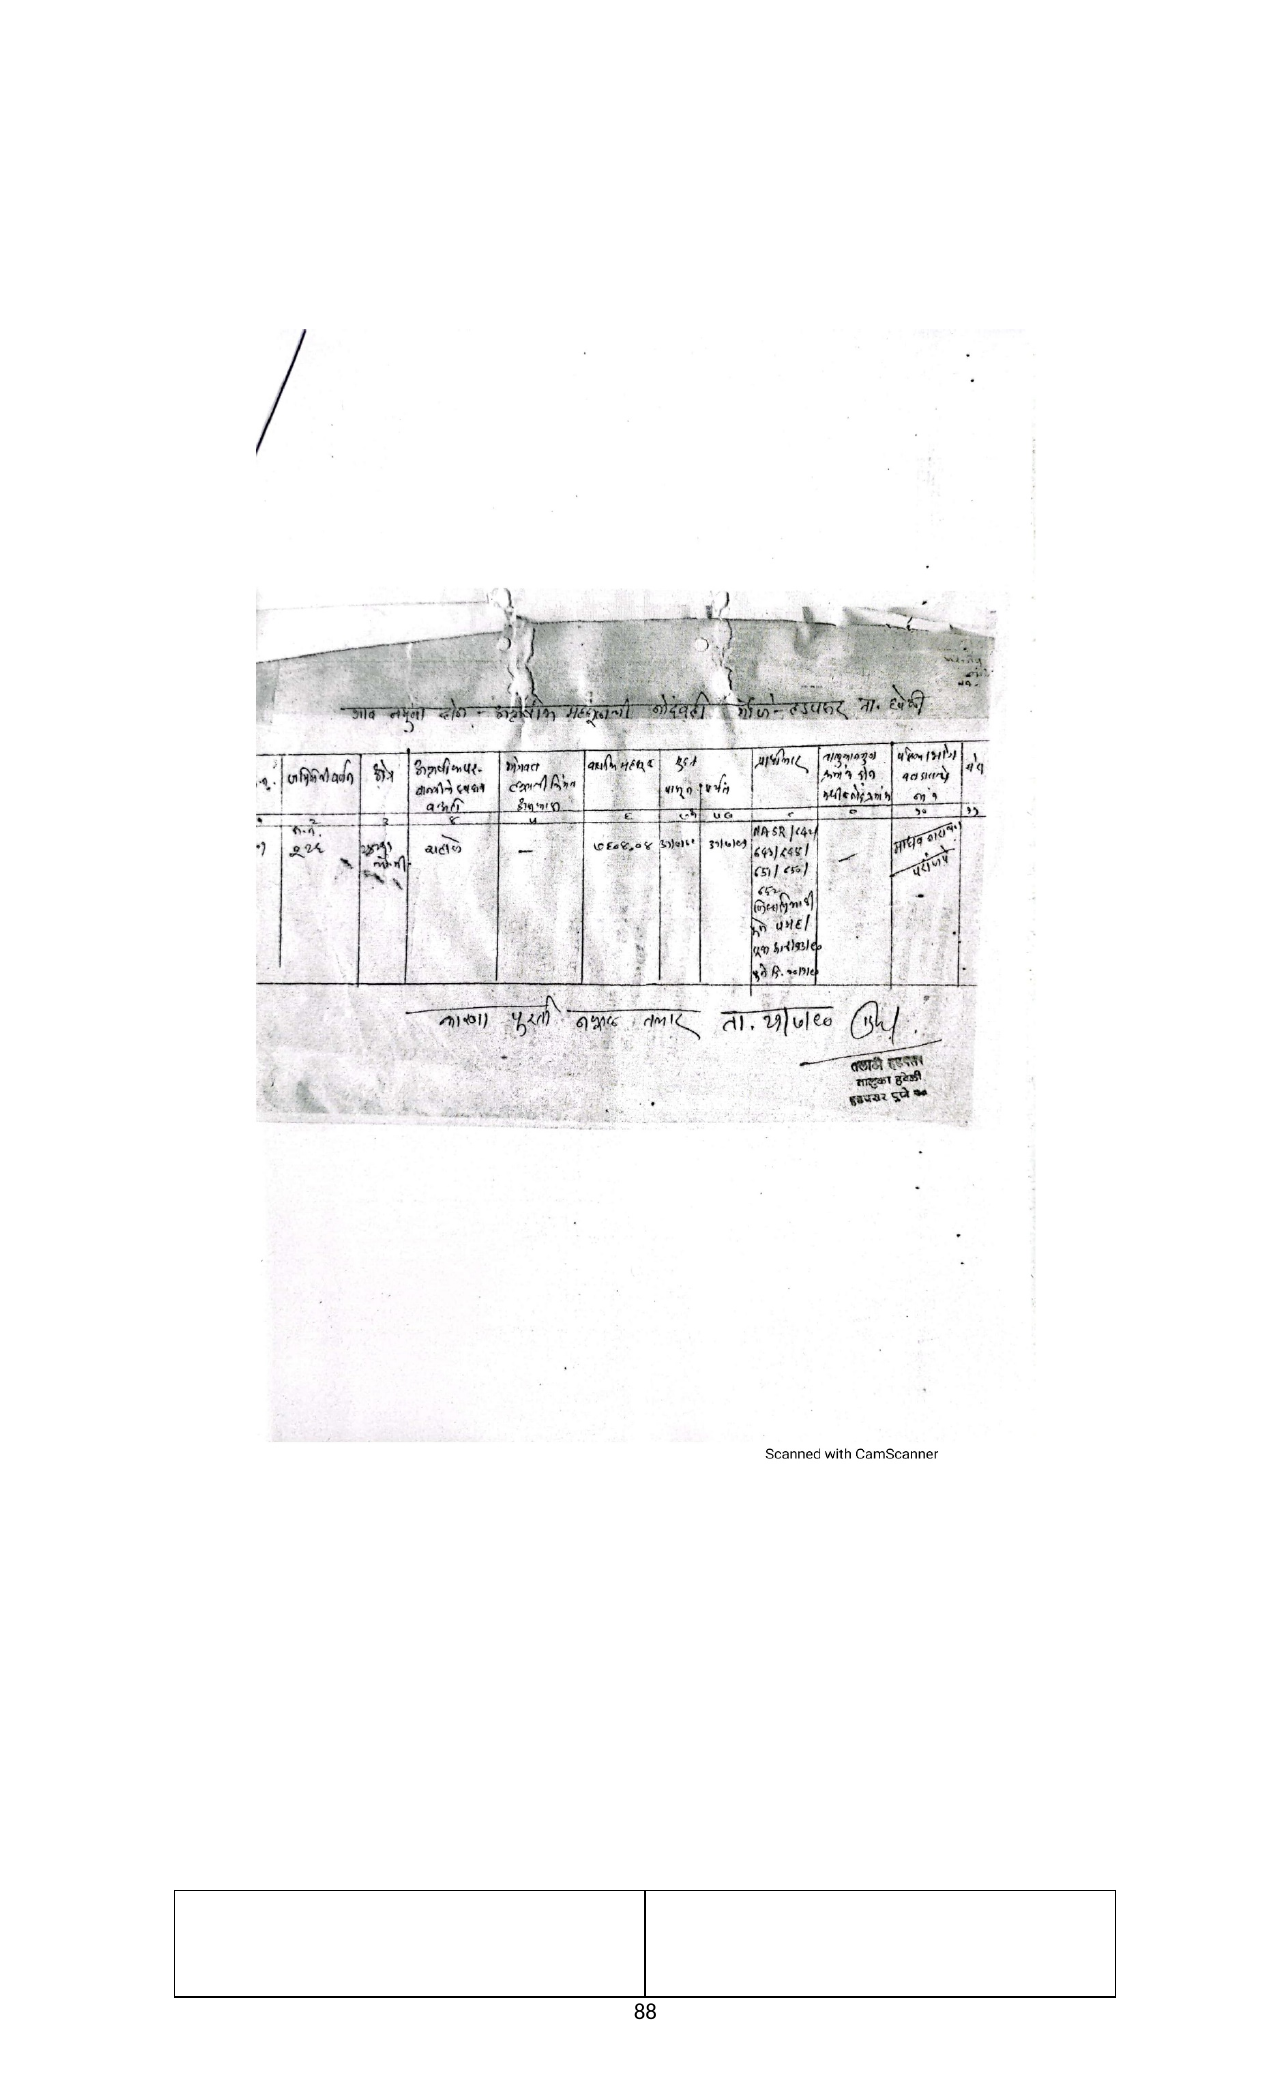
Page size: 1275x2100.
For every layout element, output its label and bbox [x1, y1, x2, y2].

picture [240, 329, 1050, 1476]
